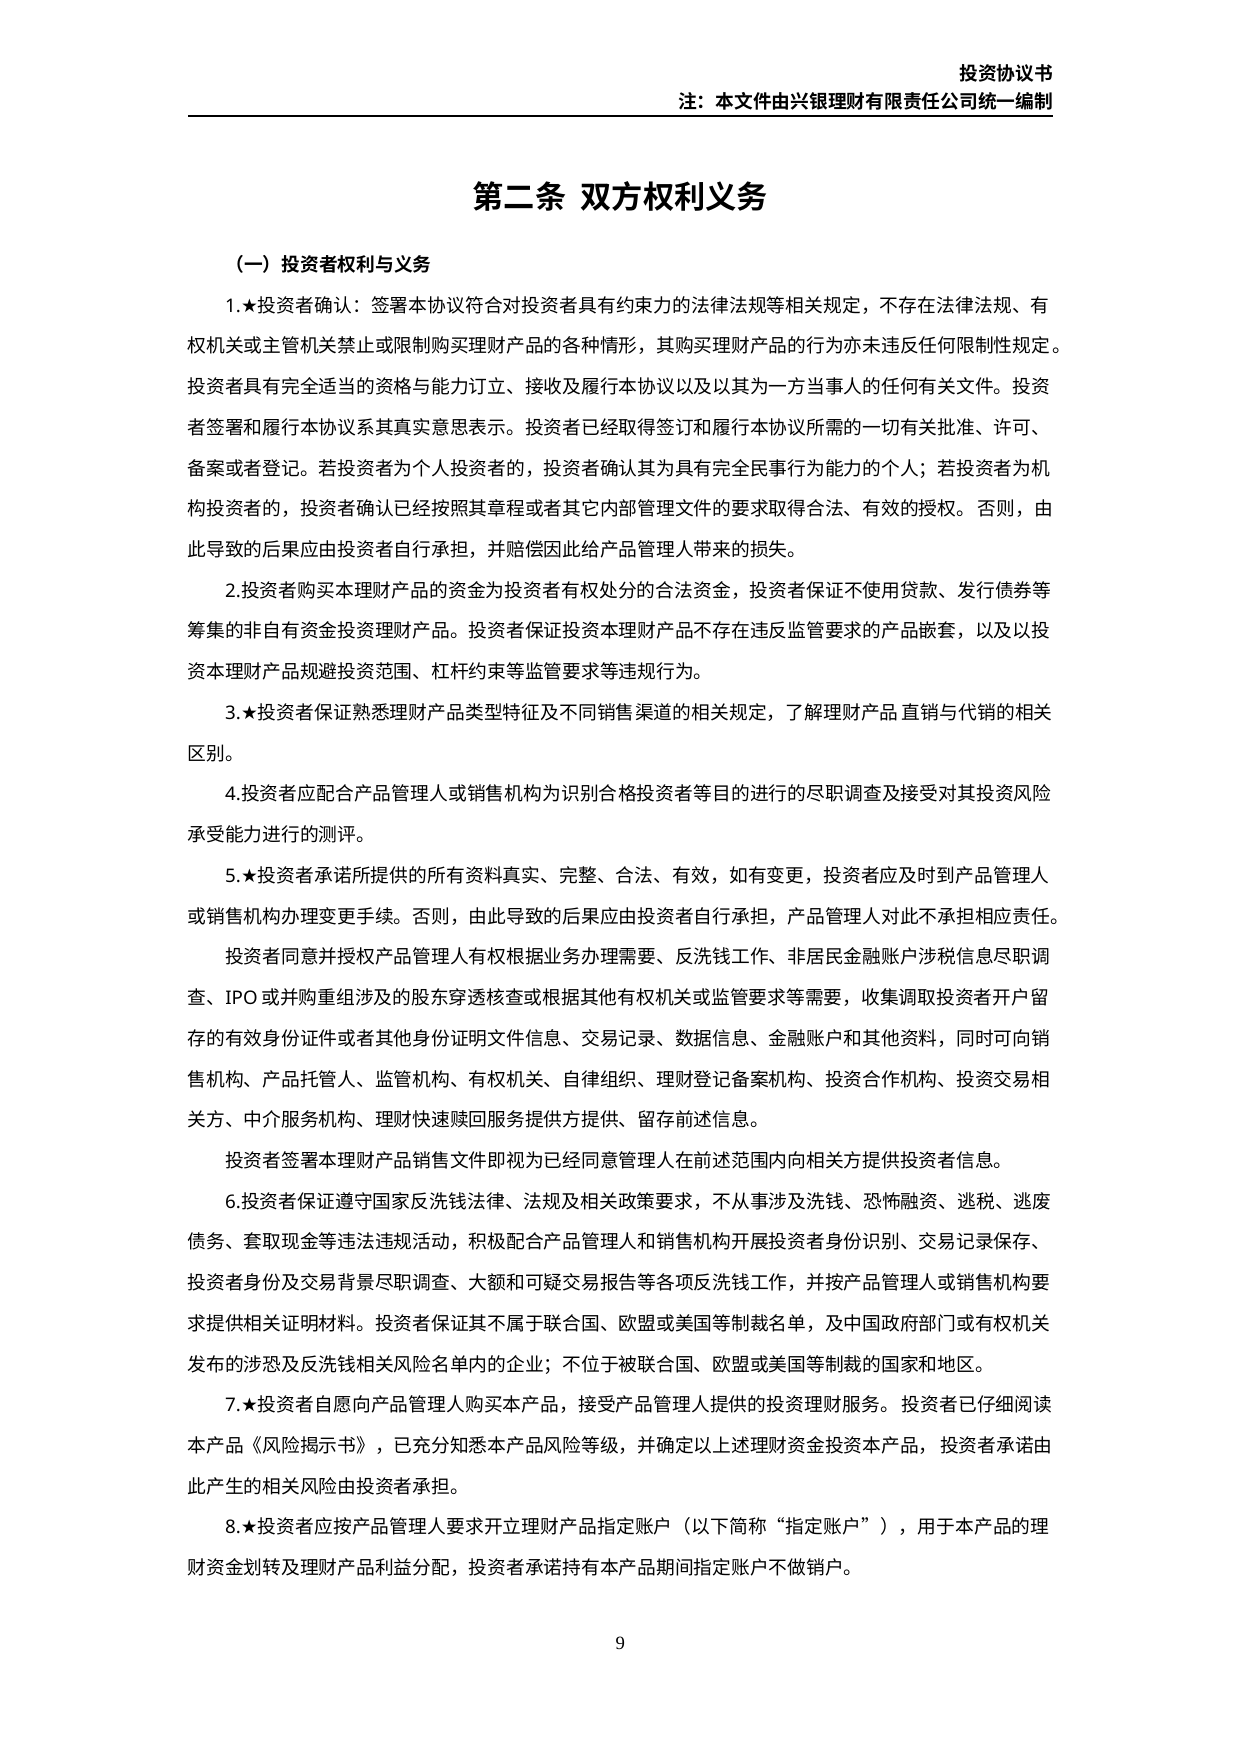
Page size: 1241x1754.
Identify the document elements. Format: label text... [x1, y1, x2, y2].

subtitle 第二条 双方权利义务 [187, 162, 1053, 227]
text （一）投资者权利与义务 [187, 249, 1053, 277]
text 2.投资者购买本理财产品的资金为投资者有权处分的合法资金，投资者保证不使用贷款、发行债券等筹集的非自有资金投资理财产品。投资者保证投资本理财产品不存在违反监管要求的产品嵌套，以及以投资本理财产品规避投资范围、杠杆约束等监管要求等违规行为。 [187, 575, 1053, 684]
text 5.★投资者承诺所提供的所有资料真实、完整、合法、有效，如有变更，投资者应及时到产品管理人或销售机构办理变更手续。否则，由此导致的后果应由投资者自行承担，产品管理人对此不承担相应责任。 [187, 861, 1053, 928]
text 投资者签署本理财产品销售文件即视为已经同意管理人在前述范围内向相关方提供投资者信息。 [187, 1146, 1053, 1173]
text 8.★投资者应按产品管理人要求开立理财产品指定账户（以下简称“指定账户”），用于本产品的理财资金划转及理财产品利益分配，投资者承诺持有本产品期间指定账户不做销户。 [187, 1512, 1053, 1580]
text 3.★投资者保证熟悉理财产品类型特征及不同销售渠道的相关规定，了解理财产品直销与代销的相关区别。 [187, 698, 1053, 766]
text 7.★投资者自愿向产品管理人购买本产品，接受产品管理人提供的投资理财服务。投资者已仔细阅读本产品《风险揭示书》，已充分知悉本产品风险等级，并确定以上述理财资金投资本产品，投资者承诺由此产生的相关风险由投资者承担。 [187, 1390, 1053, 1499]
text 6.投资者保证遵守国家反洗钱法律、法规及相关政策要求，不从事涉及洗钱、恐怖融资、逃税、逃废债务、套取现金等违法违规活动，积极配合产品管理人和销售机构开展投资者身份识别、交易记录保存、投资者身份及交易背景尽职调查、大额和可疑交易报告等各项反洗钱工作，并按产品管理人或销售机构要求提供相关证明材料。投资者保证其不属于联合国、欧盟或美国等制裁名单，及中国政府部门或有权机关发布的涉恐及反洗钱相关风险名单内的企业；不位于被联合国、欧盟或美国等制裁的国家和地区。 [187, 1186, 1053, 1376]
text 1.★投资者确认：签署本协议符合对投资者具有约束力的法律法规等相关规定，不存在法律法规、有权机关或主管机关禁止或限制购买理财产品的各种情形，其购买理财产品的行为亦未违反任何限制性规定。投资者具有完全适当的资格与能力订立、接收及履行本协议以及以其为一方当事人的任何有关文件。投资者签署和履行本协议系其真实意思表示。投资者已经取得签订和履行本协议所需的一切有关批准、许可、备案或者登记。若投资者为个人投资者的，投资者确认其为具有完全民事行为能力的个人；若投资者为机构投资者的，投资者确认已经按照其章程或者其它内部管理文件的要求取得合法、有效的授权。否则，由此导致的后果应由投资者自行承担，并赔偿因此给产品管理人带来的损失。 [187, 290, 1053, 562]
text 投资者同意并授权产品管理人有权根据业务办理需要、反洗钱工作、非居民金融账户涉税信息尽职调查、IPO或并购重组涉及的股东穿透核查或根据其他有权机关或监管要求等需要，收集调取投资者开户留存的有效身份证件或者其他身份证明文件信息、交易记录、数据信息、金融账户和其他资料，同时可向销售机构、产品托管人、监管机构、有权机关、自律组织、理财登记备案机构、投资合作机构、投资交易相关方、中介服务机构、理财快速赎回服务提供方提供、留存前述信息。 [187, 942, 1053, 1132]
text 4.投资者应配合产品管理人或销售机构为识别合格投资者等目的进行的尽职调查及接受对其投资风险承受能力进行的测评。 [187, 779, 1053, 847]
